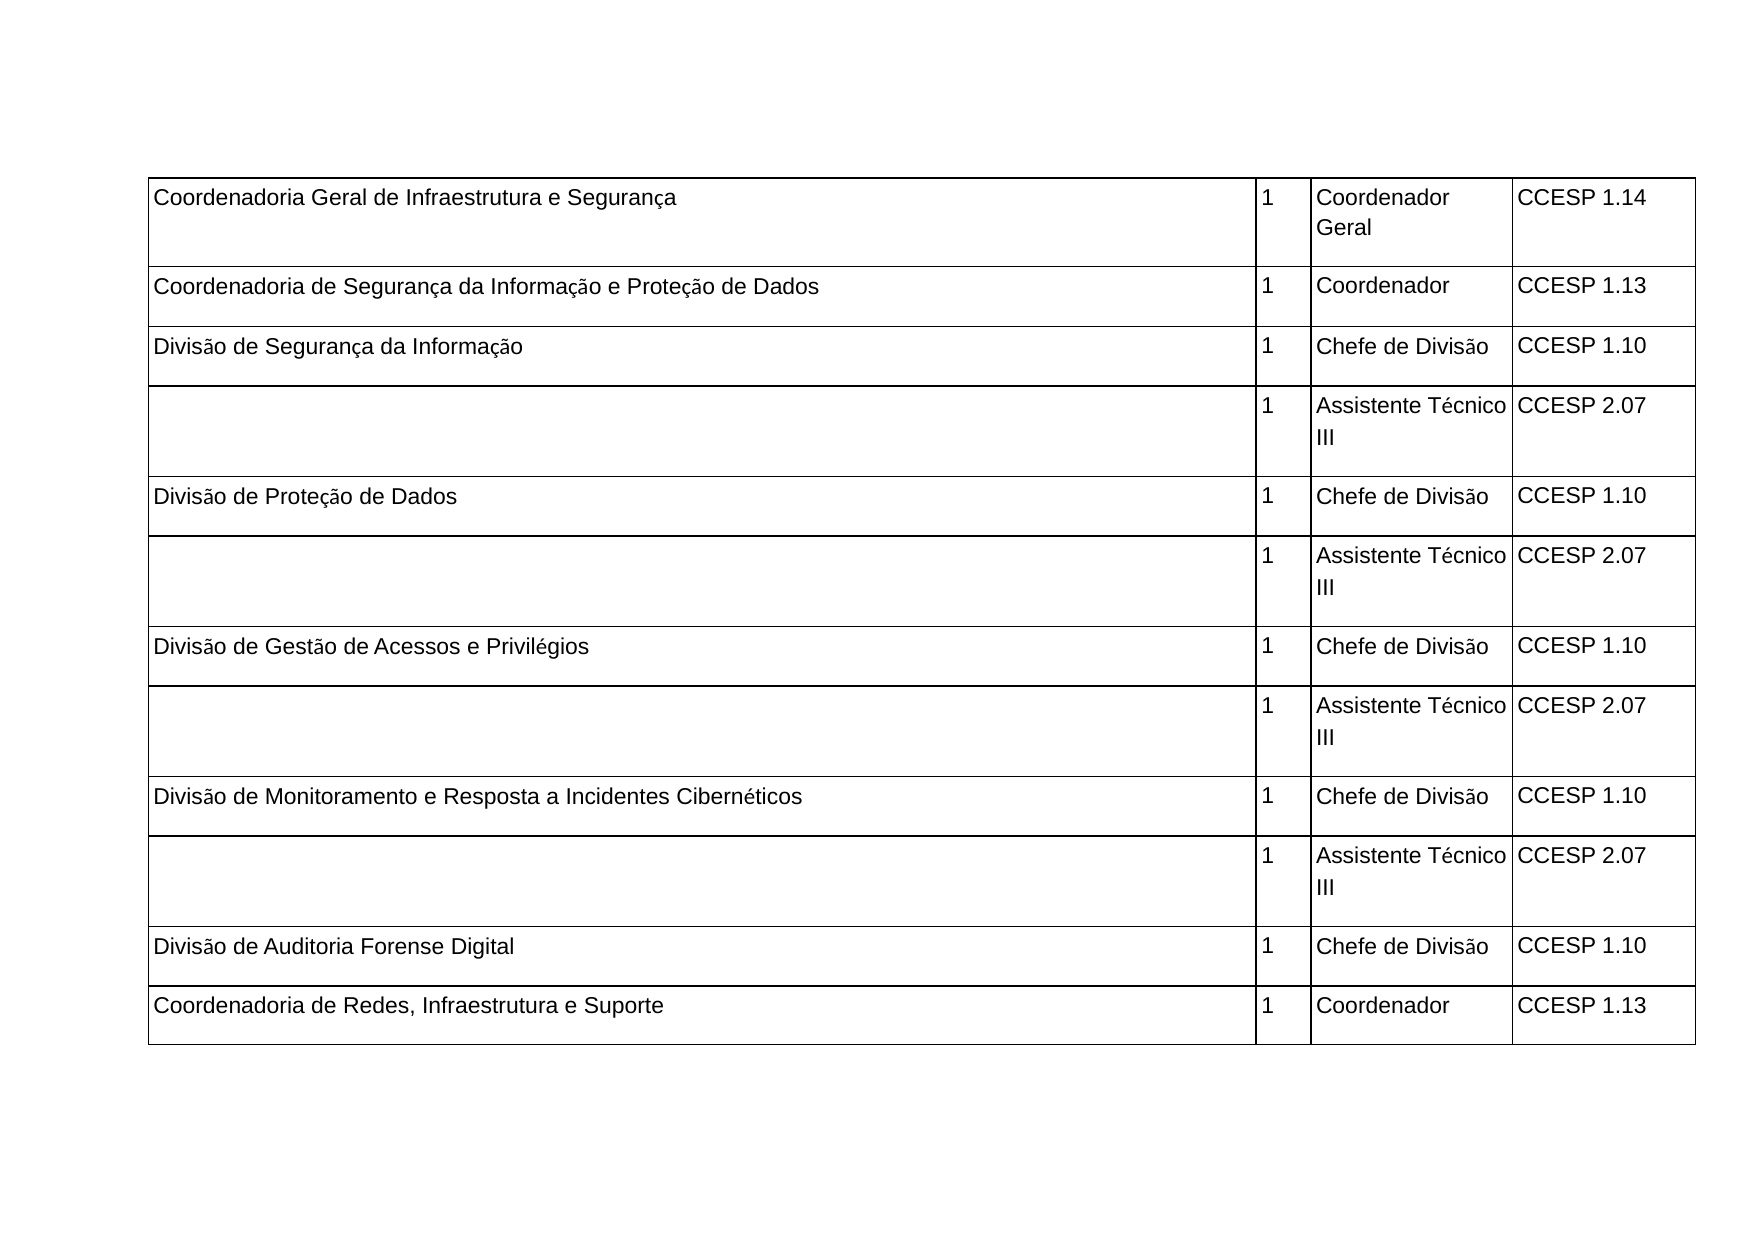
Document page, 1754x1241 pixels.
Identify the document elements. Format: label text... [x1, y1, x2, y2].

table_cell Assistente Técnico III [1312, 837, 1512, 926]
table_cell CCESP 1.10 [1513, 477, 1695, 535]
table_cell 1 [1257, 927, 1310, 985]
table_cell 1 [1257, 387, 1310, 476]
table_cell 1 [1257, 267, 1310, 326]
table_cell CCESP 1.10 [1513, 327, 1695, 385]
table_cell 1 [1257, 987, 1310, 1044]
table_cell Divisão de Auditoria Forense Digital [149, 927, 1255, 985]
table_cell Coordenador [1312, 267, 1512, 326]
table_cell 1 [1257, 627, 1310, 685]
table_cell Coordenador [1312, 987, 1512, 1044]
table_cell Chefe de Divisão [1312, 777, 1512, 835]
table_cell CCESP 2.07 [1513, 687, 1695, 776]
table_cell Coordenadoria de Redes, Infraestrutura e Suporte [149, 987, 1255, 1044]
table_cell Chefe de Divisão [1312, 627, 1512, 685]
table_cell [149, 687, 1255, 776]
table_cell 1 [1257, 327, 1310, 385]
table_cell Coordenador Geral [1312, 179, 1512, 266]
table_cell CCESP 1.13 [1513, 267, 1695, 326]
table_cell Assistente Técnico III [1312, 687, 1512, 776]
table_cell [149, 837, 1255, 926]
table_cell CCESP 1.10 [1513, 627, 1695, 685]
table_cell Coordenadoria de Segurança da Informação e Proteção de Dados [149, 267, 1255, 326]
table_cell CCESP 2.07 [1513, 837, 1695, 926]
table_cell Assistente Técnico III [1312, 537, 1512, 626]
table_cell 1 [1257, 179, 1310, 266]
table_cell Divisão de Monitoramento e Resposta a Incidentes Cibernéticos [149, 777, 1255, 835]
table_cell CCESP 1.14 [1513, 179, 1695, 266]
table_cell 1 [1257, 687, 1310, 776]
table_cell 1 [1257, 537, 1310, 626]
table_cell Divisão de Proteção de Dados [149, 477, 1255, 535]
table_cell Chefe de Divisão [1312, 327, 1512, 385]
table_cell Assistente Técnico III [1312, 387, 1512, 476]
table_cell [149, 387, 1255, 476]
table_cell [149, 537, 1255, 626]
table_cell Chefe de Divisão [1312, 927, 1512, 985]
table_cell Chefe de Divisão [1312, 477, 1512, 535]
table_cell 1 [1257, 837, 1310, 926]
table_cell CCESP 2.07 [1513, 387, 1695, 476]
table_cell CCESP 1.13 [1513, 987, 1695, 1044]
table_cell 1 [1257, 777, 1310, 835]
table_cell 1 [1257, 477, 1310, 535]
table_cell Divisão de Gestão de Acessos e Privilégios [149, 627, 1255, 685]
table_cell CCESP 1.10 [1513, 777, 1695, 835]
table_cell CCESP 2.07 [1513, 537, 1695, 626]
table_cell Divisão de Segurança da Informação [149, 327, 1255, 385]
table_cell CCESP 1.10 [1513, 927, 1695, 985]
table_cell Coordenadoria Geral de Infraestrutura e Segurança [149, 179, 1255, 266]
